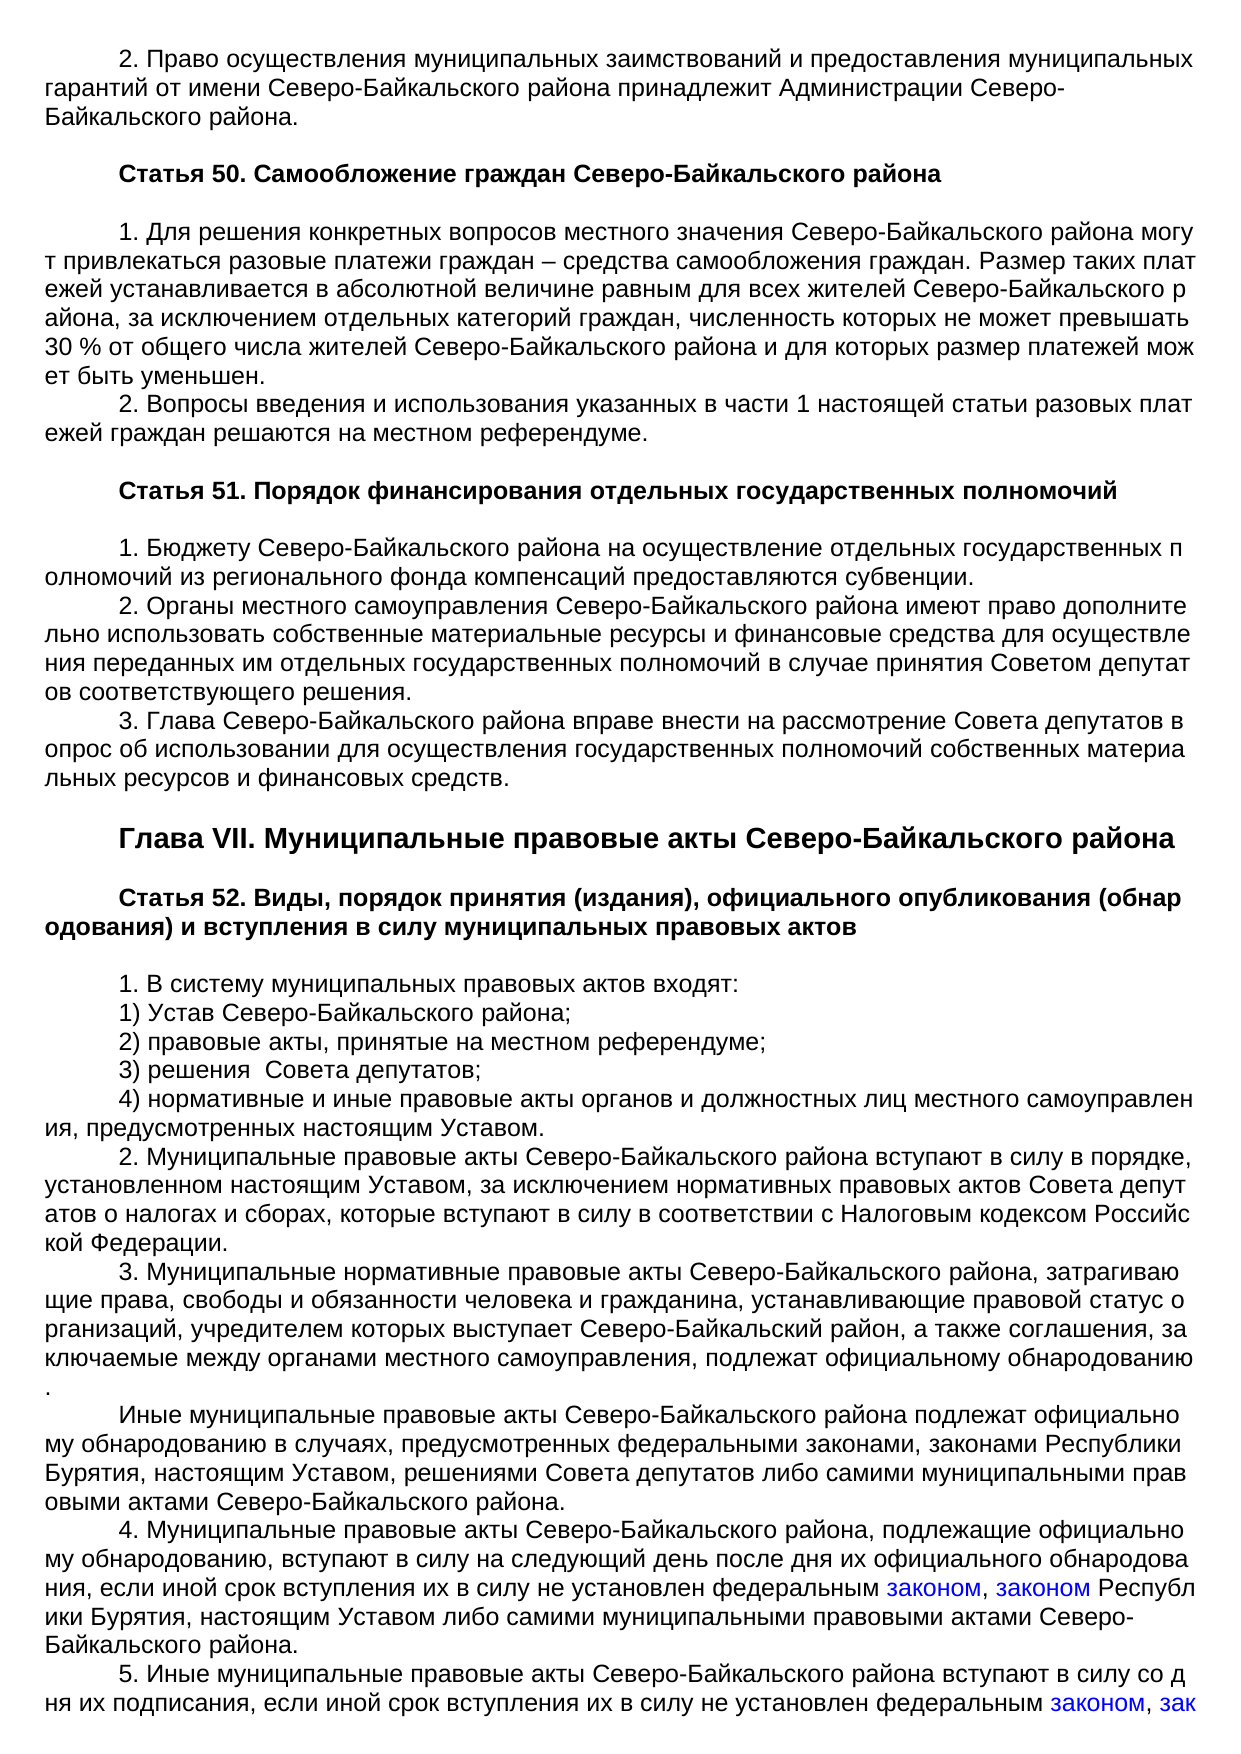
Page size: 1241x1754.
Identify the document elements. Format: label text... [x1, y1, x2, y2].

text 1. В систему муниципальных правовых актов входят: [44, 969, 1196, 998]
text 2. Муниципальные правовые акты Северо-Байкальского района вступают в силу в порядке, установленном настоящим Уставом, за исключением нормативных правовых актов Совета депутатов о налогах и сборах, которые вступают в силу в соответствии с Налоговым кодексом Российской Федерации. [44, 1142, 1196, 1257]
text 3. Глава Северо-Байкальского района вправе внести на рассмотрение Совета депутатов вопрос об использовании для осуществления государственных полномочий собственных материальных ресурсов и финансовых средств. [44, 706, 1196, 792]
text 2) правовые акты, принятые на местном референдуме; [44, 1027, 1196, 1055]
text 3) решения Совета депутатов; [44, 1055, 1196, 1084]
text Иные муниципальные правовые акты Северо-Байкальского района подлежат официальному обнародованию в случаях, предусмотренных федеральными законами, законами Республики Бурятия, настоящим Уставом, решениями Совета депутатов либо самими муниципальными правовыми актами Северо-Байкальского района. [44, 1400, 1196, 1515]
text Статья 51. Порядок финансирования отдельных государственных полномочий [44, 476, 1196, 504]
text 2. Органы местного самоуправления Северо-Байкальского района имеют право дополнительно использовать собственные материальные ресурсы и финансовые средства для осуществления переданных им отдельных государственных полномочий в случае принятия Советом депутатов соответствующего решения. [44, 591, 1196, 706]
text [44, 1659, 1196, 1717]
text 4. Муниципальные правовые акты Северо-Байкальского района, подлежащие официальному обнародованию, вступают в силу на следующий день после дня их официального обнародования, если иной срок вступления их в силу не установлен федеральным законом, законом Республики Бурятия, настоящим Уставом либо самими муниципальными правовыми актами Северо-Байкальского района. [44, 1515, 1196, 1659]
text Статья 52. Виды, порядок принятия (издания), официального опубликования (обнародования) и вступления в силу муниципальных правовых актов [44, 883, 1196, 940]
text 2. Вопросы введения и использования указанных в части 1 настоящей статьи разовых платежей граждан решаются на местном референдуме. [44, 389, 1196, 447]
text 1) Устав Северо-Байкальского района; [44, 998, 1196, 1027]
text Статья 50. Самообложение граждан Северо-Байкальского района [44, 159, 1196, 188]
text Глава VII. Муниципальные правовые акты Северо-Байкальского района [44, 821, 1196, 854]
text 3. Муниципальные нормативные правовые акты Северо-Байкальского района, затрагивающие права, свободы и обязанности человека и гражданина, устанавливающие правовой статус организаций, учредителем которых выступает Северо-Байкальский район, а также соглашения, заключаемые между органами местного самоуправления, подлежат официальному обнародованию. [44, 1257, 1196, 1400]
text 1. Бюджету Северо-Байкальского района на осуществление отдельных государственных полномочий из регионального фонда компенсаций предоставляются субвенции. [44, 533, 1196, 591]
text 1. Для решения конкретных вопросов местного значения Северо-Байкальского района могут привлекаться разовые платежи граждан – средства самообложения граждан. Размер таких платежей устанавливается в абсолютной величине равным для всех жителей Северо-Байкальского района, за исключением отдельных категорий граждан, численность которых не может превышать 30 % от общего числа жителей Северо-Байкальского района и для которых размер платежей может быть уменьшен. [44, 217, 1196, 389]
text 2. Право осуществления муниципальных заимствований и предоставления муниципальных гарантий от имени Северо-Байкальского района принадлежит Администрации Северо-Байкальского района. [44, 44, 1196, 131]
text 4) нормативные и иные правовые акты органов и должностных лиц местного самоуправления, предусмотренных настоящим Уставом. [44, 1084, 1196, 1142]
